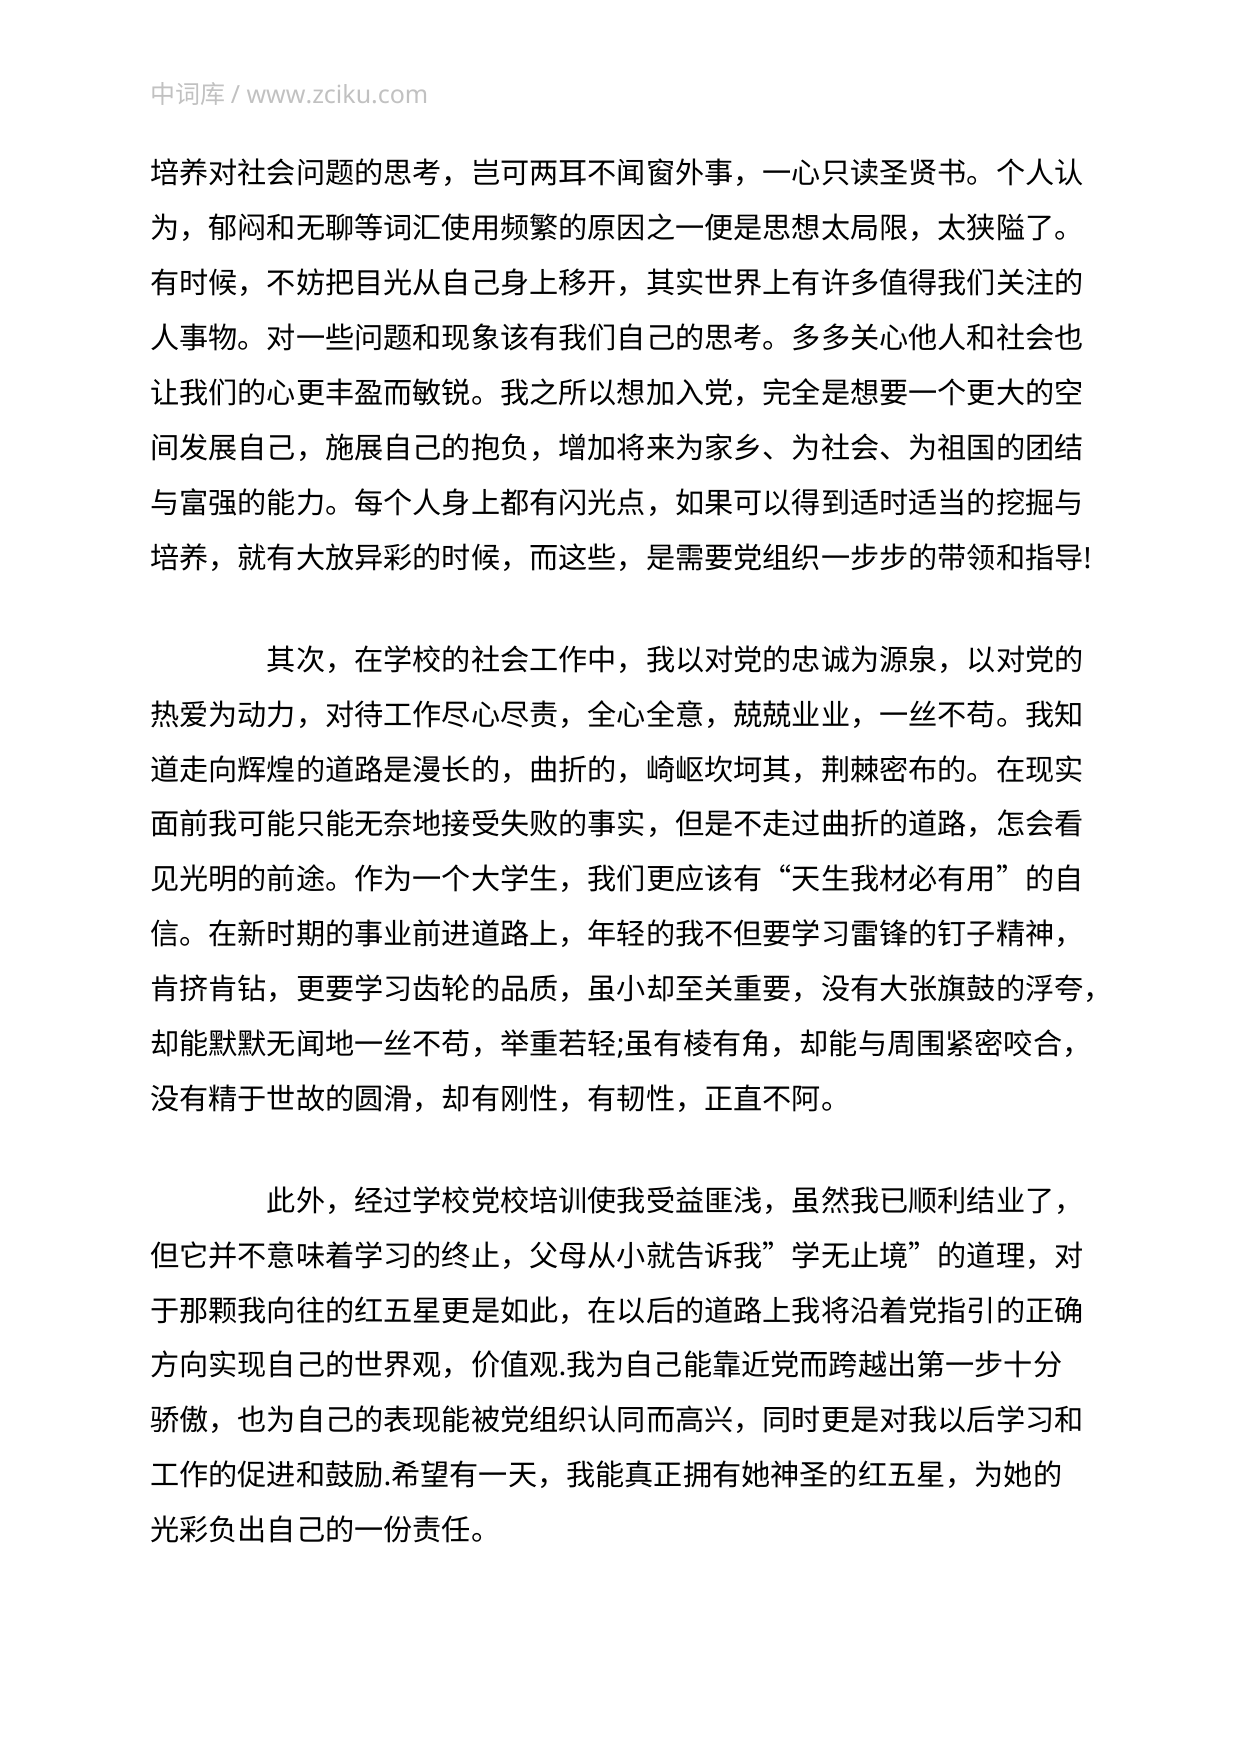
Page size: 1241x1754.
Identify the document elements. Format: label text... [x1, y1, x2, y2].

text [150, 150, 1090, 577]
text 此外，经过学校党校培训使我受益匪浅，虽然我已顺利结业了，但它并不意味着学习的终止，父母从小就告诉我”学无止境”的道理，对于那颗我向往的红五星更是如此，在以后的道路上我将沿着党指引的正确方向实现自己的世界观，价值观.我为自己能靠近党而跨越出第一步十分骄傲，也为自己的表现能被党组织认同而高兴，同时更是对我以后学习和工作的促进和鼓励.希望有一天，我能真正拥有她神圣的红五星，为她的光彩负出自己的一份责任。 [150, 1177, 1090, 1549]
text 其次，在学校的社会工作中，我以对党的忠诚为源泉，以对党的热爱为动力，对待工作尽心尽责，全心全意，兢兢业业，一丝不苟。我知道走向辉煌的道路是漫长的，曲折的，崎岖坎坷其，荆棘密布的。在现实面前我可能只能无奈地接受失败的事实，但是不走过曲折的道路，怎会看见光明的前途。作为一个大学生，我们更应该有“天生我材必有用”的自信。在新时期的事业前进道路上，年轻的我不但要学习雷锋的钉子精神，肯挤肯钻，更要学习齿轮的品质，虽小却至关重要，没有大张旗鼓的浮夸，却能默默无闻地一丝不苟，举重若轻;虽有棱有角，却能与周围紧密咬合，没有精于世故的圆滑，却有刚性，有韧性，正直不阿。 [150, 636, 1090, 1118]
